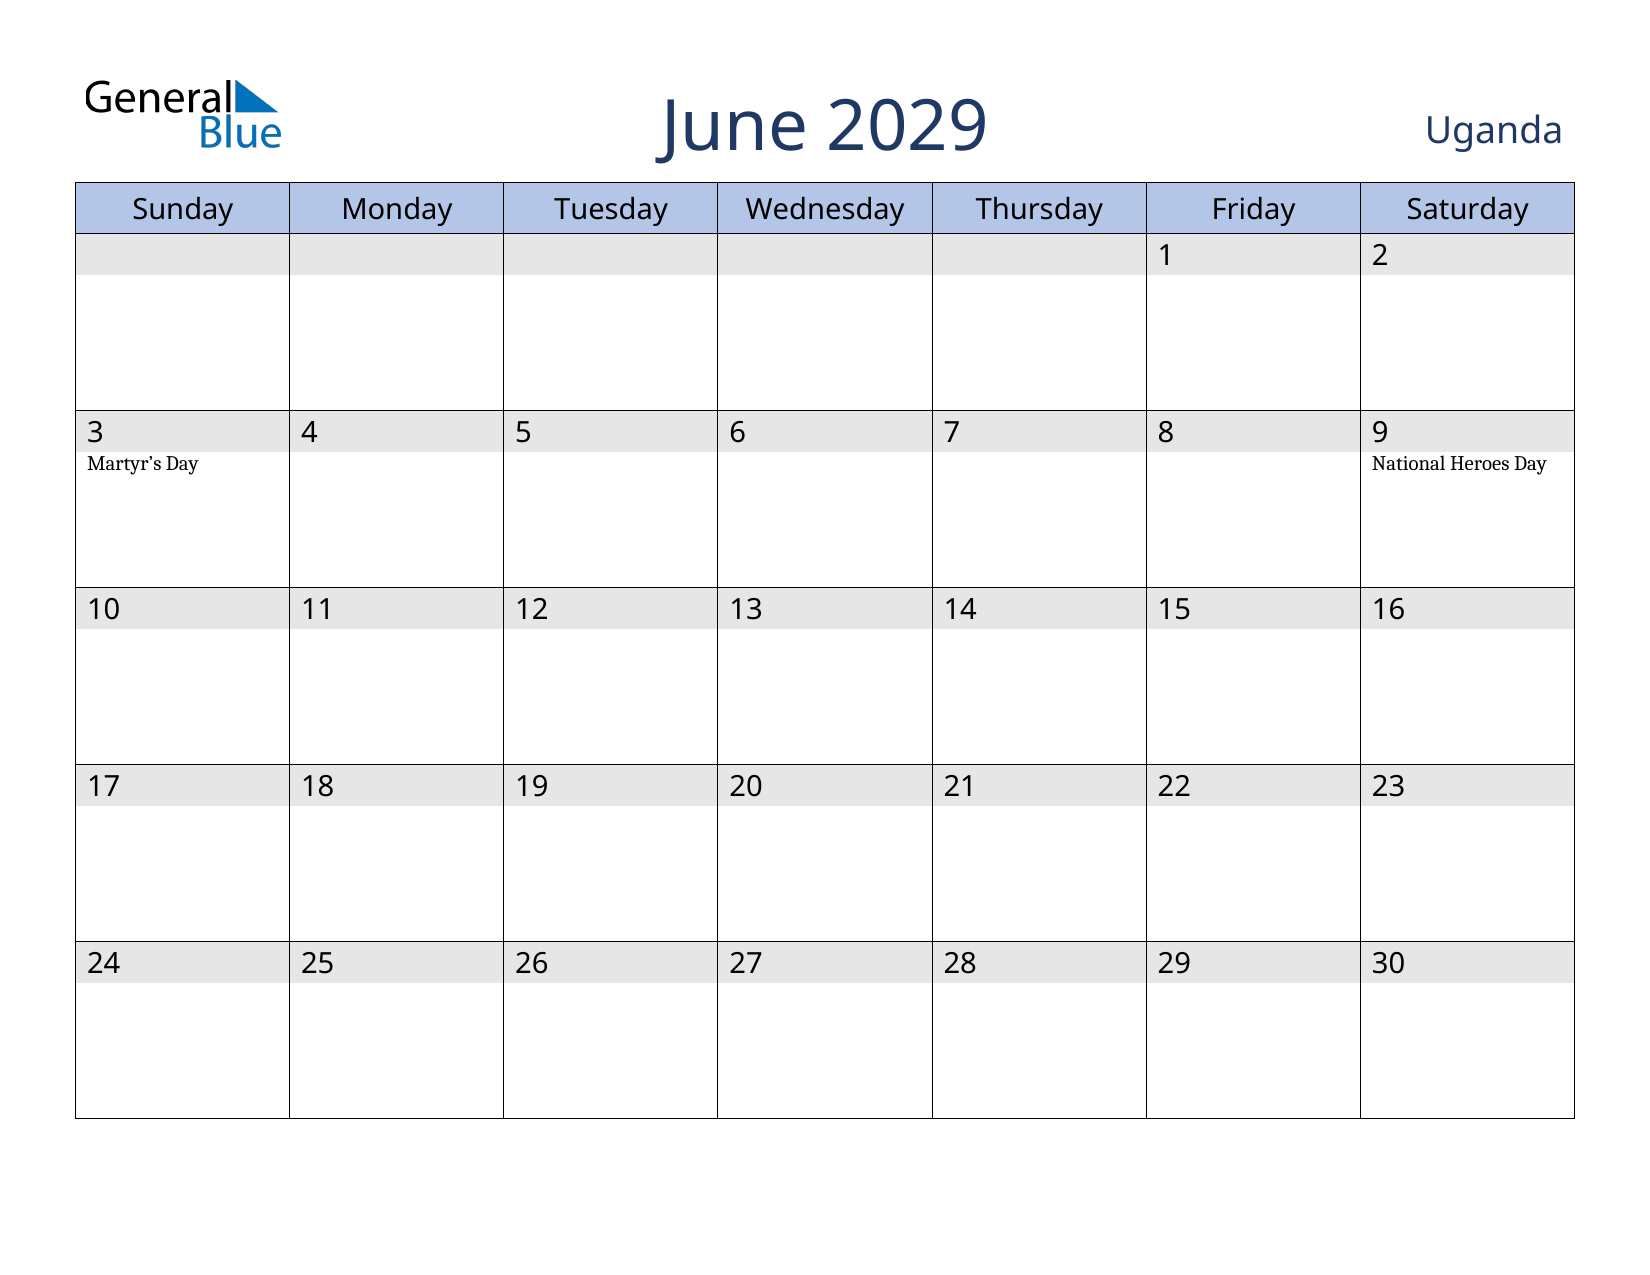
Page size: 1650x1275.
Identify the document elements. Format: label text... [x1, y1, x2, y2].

table_cell [933, 452, 1146, 587]
table_cell Friday [1147, 183, 1360, 233]
table_cell [933, 275, 1146, 410]
table_cell [718, 452, 932, 587]
table_cell 3 [76, 411, 289, 452]
table_cell Sunday [76, 183, 289, 233]
table_cell [933, 629, 1146, 764]
table_cell 29 [1147, 942, 1360, 983]
table_cell Thursday [933, 183, 1146, 233]
table_cell [1147, 452, 1360, 587]
table_cell 6 [718, 411, 932, 452]
table_cell [504, 629, 717, 764]
table_cell 23 [1361, 765, 1574, 806]
table_cell [1361, 629, 1574, 764]
table_cell 11 [290, 588, 503, 629]
table_cell 19 [504, 765, 717, 806]
table_cell [718, 806, 932, 941]
table_cell 10 [76, 588, 289, 629]
table_cell [933, 234, 1146, 275]
table_cell Martyr’s Day [76, 452, 289, 587]
table_cell [1361, 983, 1574, 1118]
table_cell Saturday [1361, 183, 1574, 233]
table_cell [933, 983, 1146, 1118]
table_cell [504, 806, 717, 941]
table_cell [290, 629, 503, 764]
table_cell 25 [290, 942, 503, 983]
table_cell 9 [1361, 411, 1574, 452]
table_cell [76, 806, 289, 941]
table_cell Tuesday [504, 183, 717, 233]
table_header Uganda [1146, 75, 1574, 182]
table_cell [718, 629, 932, 764]
table_header June 2029 [504, 75, 1146, 182]
table_cell [1147, 983, 1360, 1118]
table_cell 4 [290, 411, 503, 452]
table_cell 24 [76, 942, 289, 983]
table_cell [290, 234, 503, 275]
table_cell [76, 983, 289, 1118]
table_cell [1361, 806, 1574, 941]
table_cell 17 [76, 765, 289, 806]
table_cell National Heroes Day [1361, 452, 1574, 587]
table_cell [718, 234, 932, 275]
table_cell [1147, 629, 1360, 764]
table_cell [718, 275, 932, 410]
table_cell 21 [933, 765, 1146, 806]
table_cell 14 [933, 588, 1146, 629]
table_cell [290, 452, 503, 587]
table_cell Monday [290, 183, 503, 233]
table_cell [504, 275, 717, 410]
table_cell 26 [504, 942, 717, 983]
table_cell [933, 806, 1146, 941]
table_cell [504, 983, 717, 1118]
table_cell 5 [504, 411, 717, 452]
table_header [76, 75, 503, 182]
table_cell [290, 983, 503, 1118]
table_cell 18 [290, 765, 503, 806]
table_cell [1361, 275, 1574, 410]
table_cell [1147, 806, 1360, 941]
table_cell 20 [718, 765, 932, 806]
table_cell [504, 234, 717, 275]
table_cell [76, 275, 289, 410]
table_cell 27 [718, 942, 932, 983]
table_cell 7 [933, 411, 1146, 452]
table_cell 16 [1361, 588, 1574, 629]
table_cell [76, 629, 289, 764]
table_cell [1147, 275, 1360, 410]
table_cell [718, 983, 932, 1118]
table_cell 8 [1147, 411, 1360, 452]
table_cell 13 [718, 588, 932, 629]
table_cell 30 [1361, 942, 1574, 983]
table_cell 1 [1147, 234, 1360, 275]
table_cell 15 [1147, 588, 1360, 629]
picture [86, 80, 281, 148]
table_cell 2 [1361, 234, 1574, 275]
table_cell 22 [1147, 765, 1360, 806]
table_cell [76, 234, 289, 275]
table_cell [290, 806, 503, 941]
table_cell [504, 452, 717, 587]
table_cell [290, 275, 503, 410]
table_cell 12 [504, 588, 717, 629]
table_cell 28 [933, 942, 1146, 983]
table_cell Wednesday [718, 183, 932, 233]
